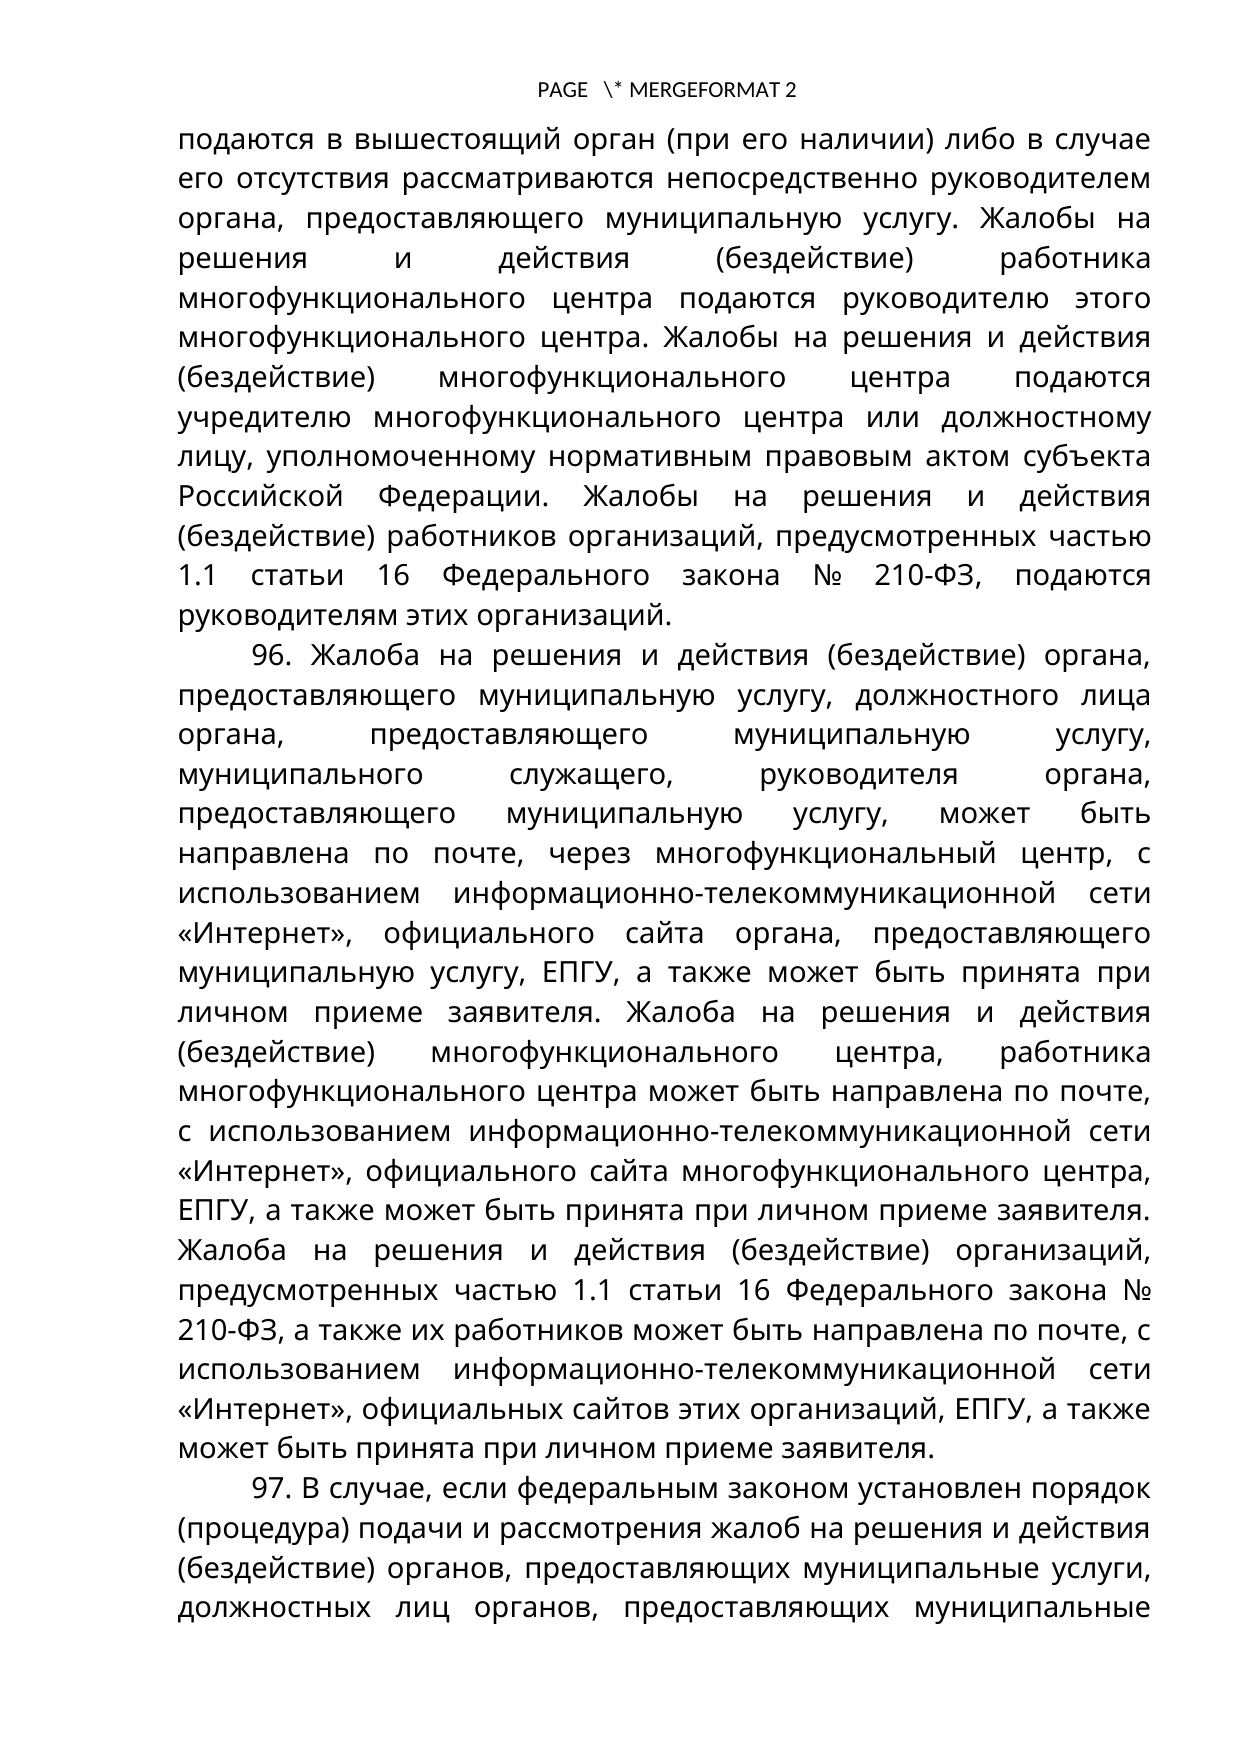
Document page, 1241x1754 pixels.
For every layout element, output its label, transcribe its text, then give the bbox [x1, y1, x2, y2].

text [177, 1467, 1152, 1626]
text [177, 118, 1152, 634]
text 96. Жалоба на решения и действия (бездействие) органа, предоставляющего муниципальную услугу, должностного лица органа, предоставляющего муниципальную услугу, муниципального служащего, руководителя органа, предоставляющего муниципальную услугу, может быть направлена по почте, через многофункциональный центр, с использованием информационно-телекоммуникационной сети «Интернет», официального сайта органа, предоставляющего муниципальную услугу, ЕПГУ, а также может быть принята при личном приеме заявителя. Жалоба на решения и действия (бездействие) многофункционального центра, работника многофункционального центра может быть направлена по почте, с использованием информационно-телекоммуникационной сети «Интернет», официального сайта многофункционального центра, ЕПГУ, а также может быть принята при личном приеме заявителя. Жалоба на решения и действия (бездействие) организаций, предусмотренных частью 1.1 статьи 16 Федерального закона № 210-ФЗ, а также их работников может быть направлена по почте, с использованием информационно-телекоммуникационной сети «Интернет», официальных сайтов этих организаций, ЕПГУ, а также может быть принята при личном приеме заявителя. [177, 634, 1152, 1467]
